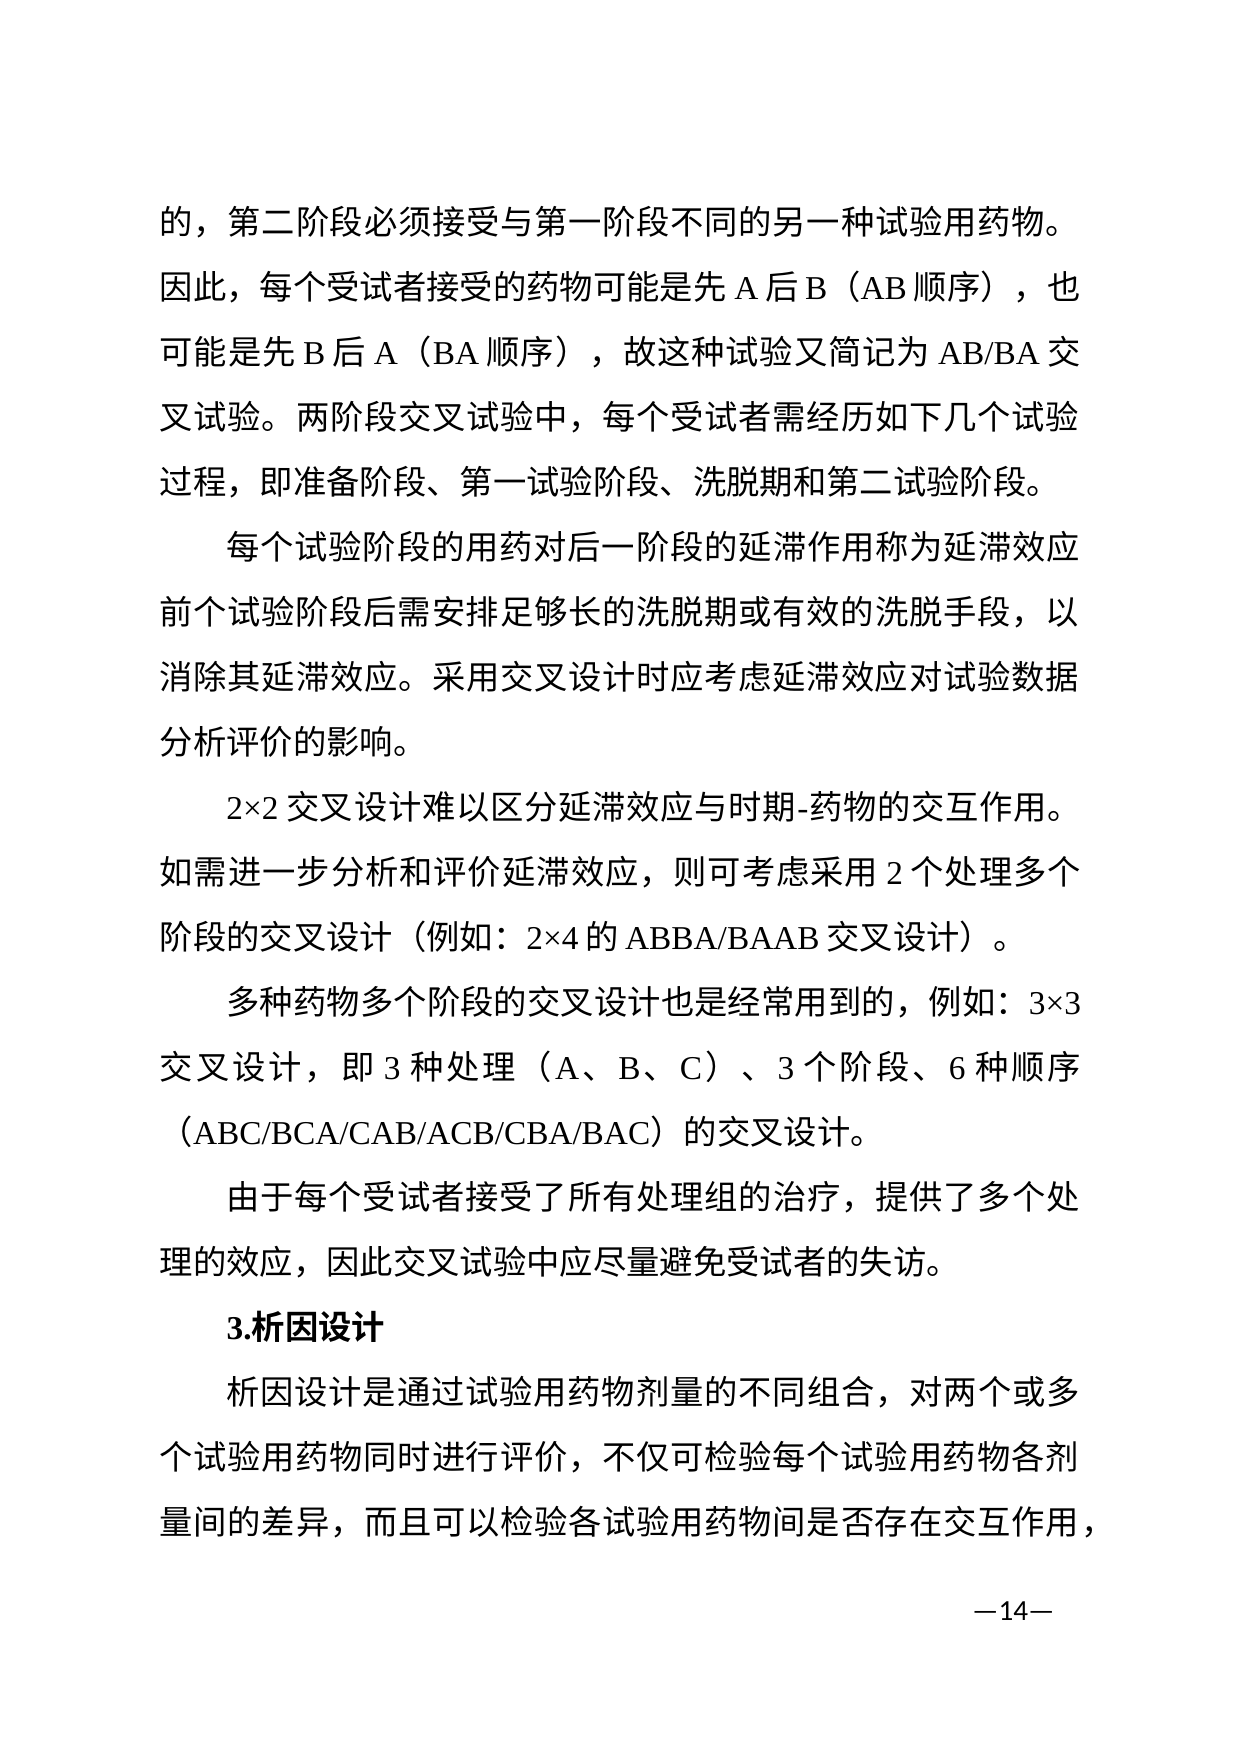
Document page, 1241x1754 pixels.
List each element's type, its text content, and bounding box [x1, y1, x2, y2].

text 由于每个受试者接受了所有处理组的治疗，提供了多个处理的效应，因此交叉试验中应尽量避免受试者的失访。 [159, 1162, 1081, 1292]
text 2×2交叉设计难以区分延滞效应与时期-药物的交互作用。如需进一步分析和评价延滞效应，则可考虑采用2个处理多个阶段的交叉设计（例如：2×4的ABBA/BAAB交叉设计）。 [159, 772, 1081, 967]
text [159, 187, 1081, 512]
text 多种药物多个阶段的交叉设计也是经常用到的，例如：3×3交叉设计，即3种处理（A、B、C）、3个阶段、6种顺序（ABC/BCA/CAB/ACB/CBA/BAC）的交叉设计。 [159, 967, 1081, 1162]
text 3.析因设计 [159, 1292, 1081, 1357]
text 每个试验阶段的用药对后一阶段的延滞作用称为延滞效应。前个试验阶段后需安排足够长的洗脱期或有效的洗脱手段，以消除其延滞效应。采用交叉设计时应考虑延滞效应对试验数据分析评价的影响。 [159, 512, 1081, 772]
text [159, 1357, 1081, 1552]
